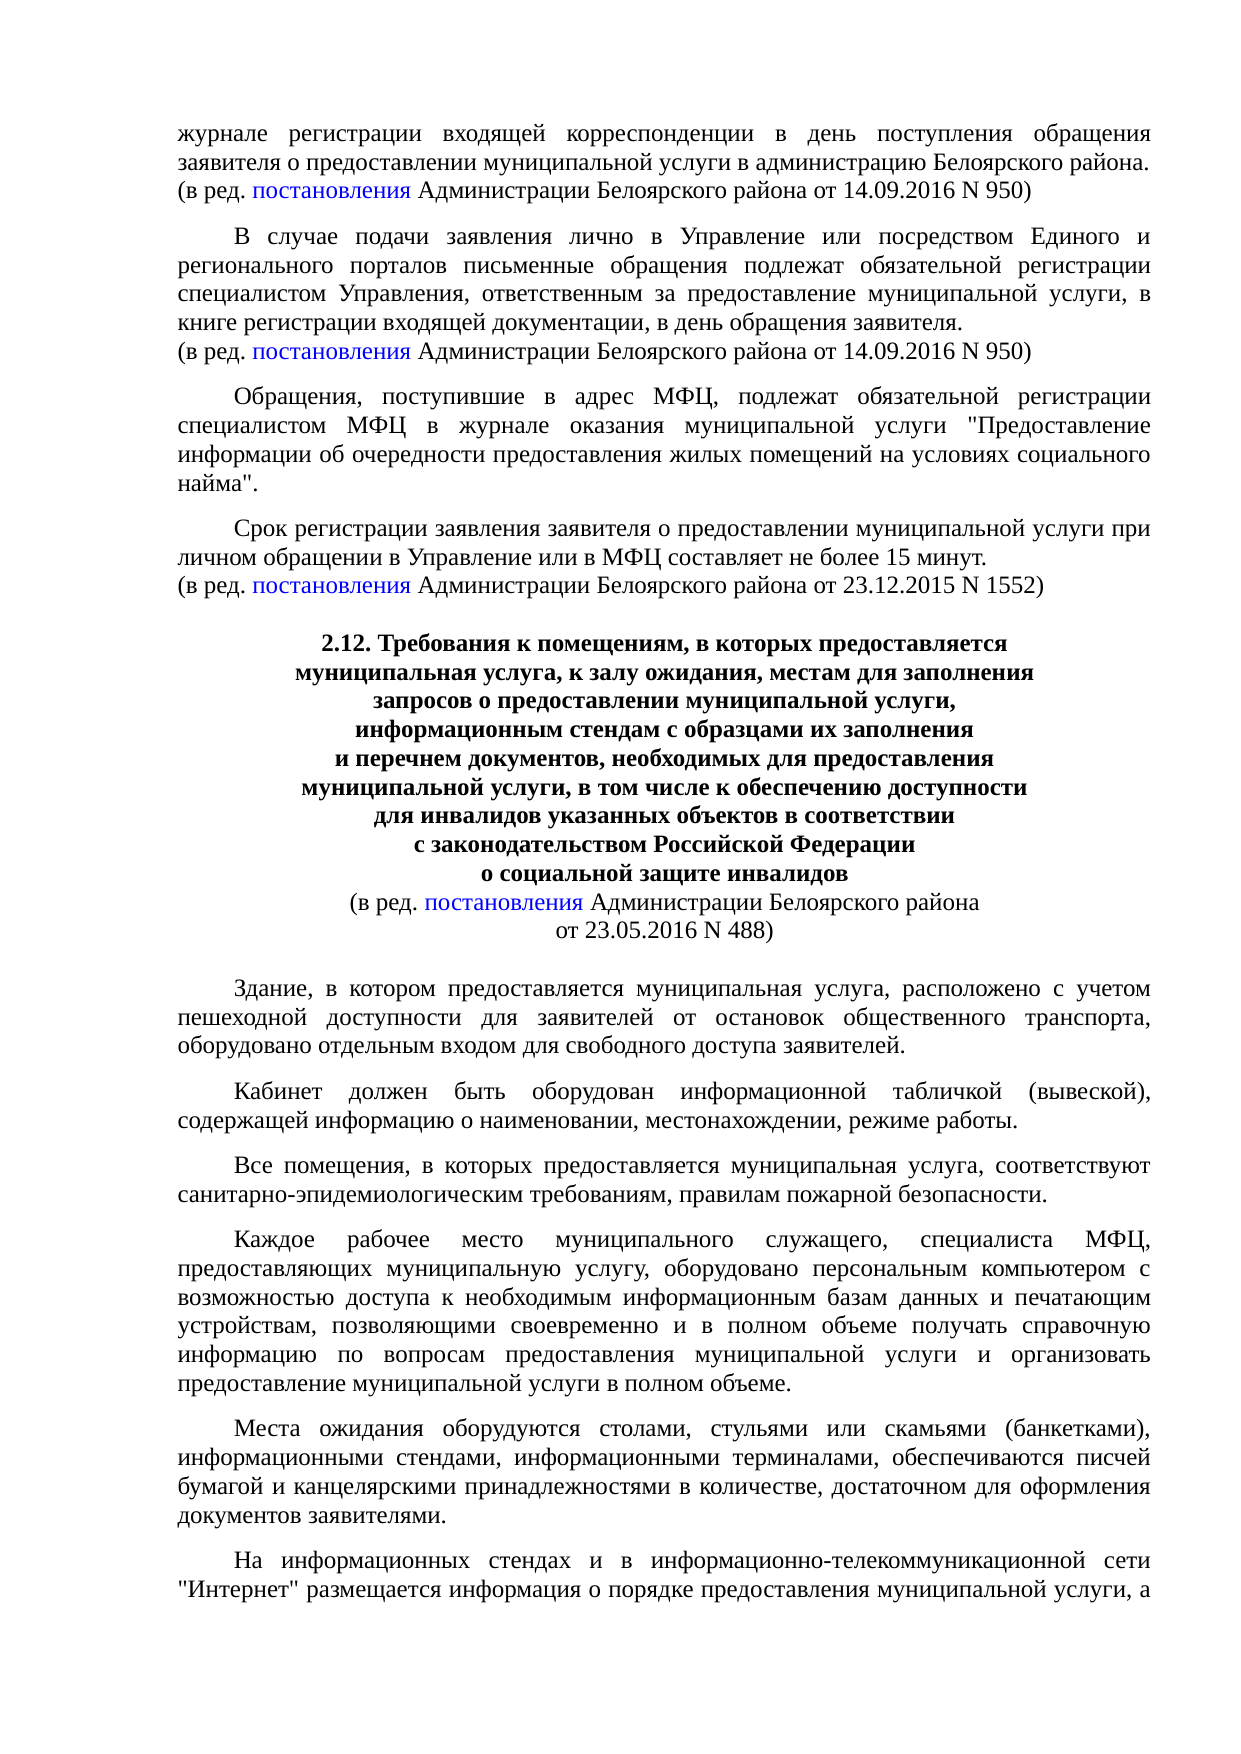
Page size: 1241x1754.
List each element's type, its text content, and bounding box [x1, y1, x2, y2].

text муниципальная услуга, к залу ожидания, местам для заполнения [177, 657, 1152, 686]
text (в ред. постановления Администрации Белоярского района от 23.12.2015 N 1552) [177, 571, 1152, 599]
text (в ред. постановления Администрации Белоярского района от 14.09.2016 N 950) [177, 176, 1152, 204]
text Места ожидания оборудуются столами, стульями или скамьями (банкетками), информационными стендами, информационными терминалами, обеспечиваются писчей бумагой и канцелярскими принадлежностями в количестве, достаточном для оформления документов заявителями. [177, 1413, 1152, 1528]
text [177, 118, 1152, 176]
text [177, 1545, 1152, 1603]
text Кабинет должен быть оборудован информационной табличкой (вывеской), содержащей информацию о наименовании, местонахождении, режиме работы. [177, 1076, 1152, 1133]
text муниципальной услуги, в том числе к обеспечению доступности [177, 772, 1152, 801]
text Все помещения, в которых предоставляется муниципальная услуга, соответствуют санитарно-эпидемиологическим требованиям, правилам пожарной безопасности. [177, 1150, 1152, 1208]
text Срок регистрации заявления заявителя о предоставлении муниципальной услуги при личном обращении в Управление или в МФЦ составляет не более 15 минут. [177, 513, 1152, 571]
text 2.12. Требования к помещениям, в которых предоставляется [177, 628, 1152, 657]
text от 23.05.2016 N 488) [177, 916, 1152, 944]
text Каждое рабочее место муниципального служащего, специалиста МФЦ, предоставляющих муниципальную услугу, оборудовано персональным компьютером с возможностью доступа к необходимым информационным базам данных и печатающим устройствам, позволяющими своевременно и в полном объеме получать справочную информацию по вопросам предоставления муниципальной услуги и организовать предоставление муниципальной услуги в полном объеме. [177, 1224, 1152, 1397]
text Обращения, поступившие в адрес МФЦ, подлежат обязательной регистрации специалистом МФЦ в журнале оказания муниципальной услуги "Предоставление информации об очередности предоставления жилых помещений на условиях социального найма". [177, 381, 1152, 496]
text (в ред. постановления Администрации Белоярского района [177, 887, 1152, 916]
text информационным стендам с образцами их заполнения [177, 714, 1152, 743]
text для инвалидов указанных объектов в соответствии [177, 801, 1152, 829]
text с законодательством Российской Федерации [177, 829, 1152, 858]
text Здание, в котором предоставляется муниципальная услуга, расположено с учетом пешеходной доступности для заявителей от остановок общественного транспорта, оборудовано отдельным входом для свободного доступа заявителей. [177, 973, 1152, 1059]
text и перечнем документов, необходимых для предоставления [177, 743, 1152, 772]
text (в ред. постановления Администрации Белоярского района от 14.09.2016 N 950) [177, 336, 1152, 365]
text о социальной защите инвалидов [177, 858, 1152, 887]
text В случае подачи заявления лично в Управление или посредством Единого и регионального порталов письменные обращения подлежат обязательной регистрации специалистом Управления, ответственным за предоставление муниципальной услуги, в книге регистрации входящей документации, в день обращения заявителя. [177, 221, 1152, 336]
text запросов о предоставлении муниципальной услуги, [177, 686, 1152, 714]
